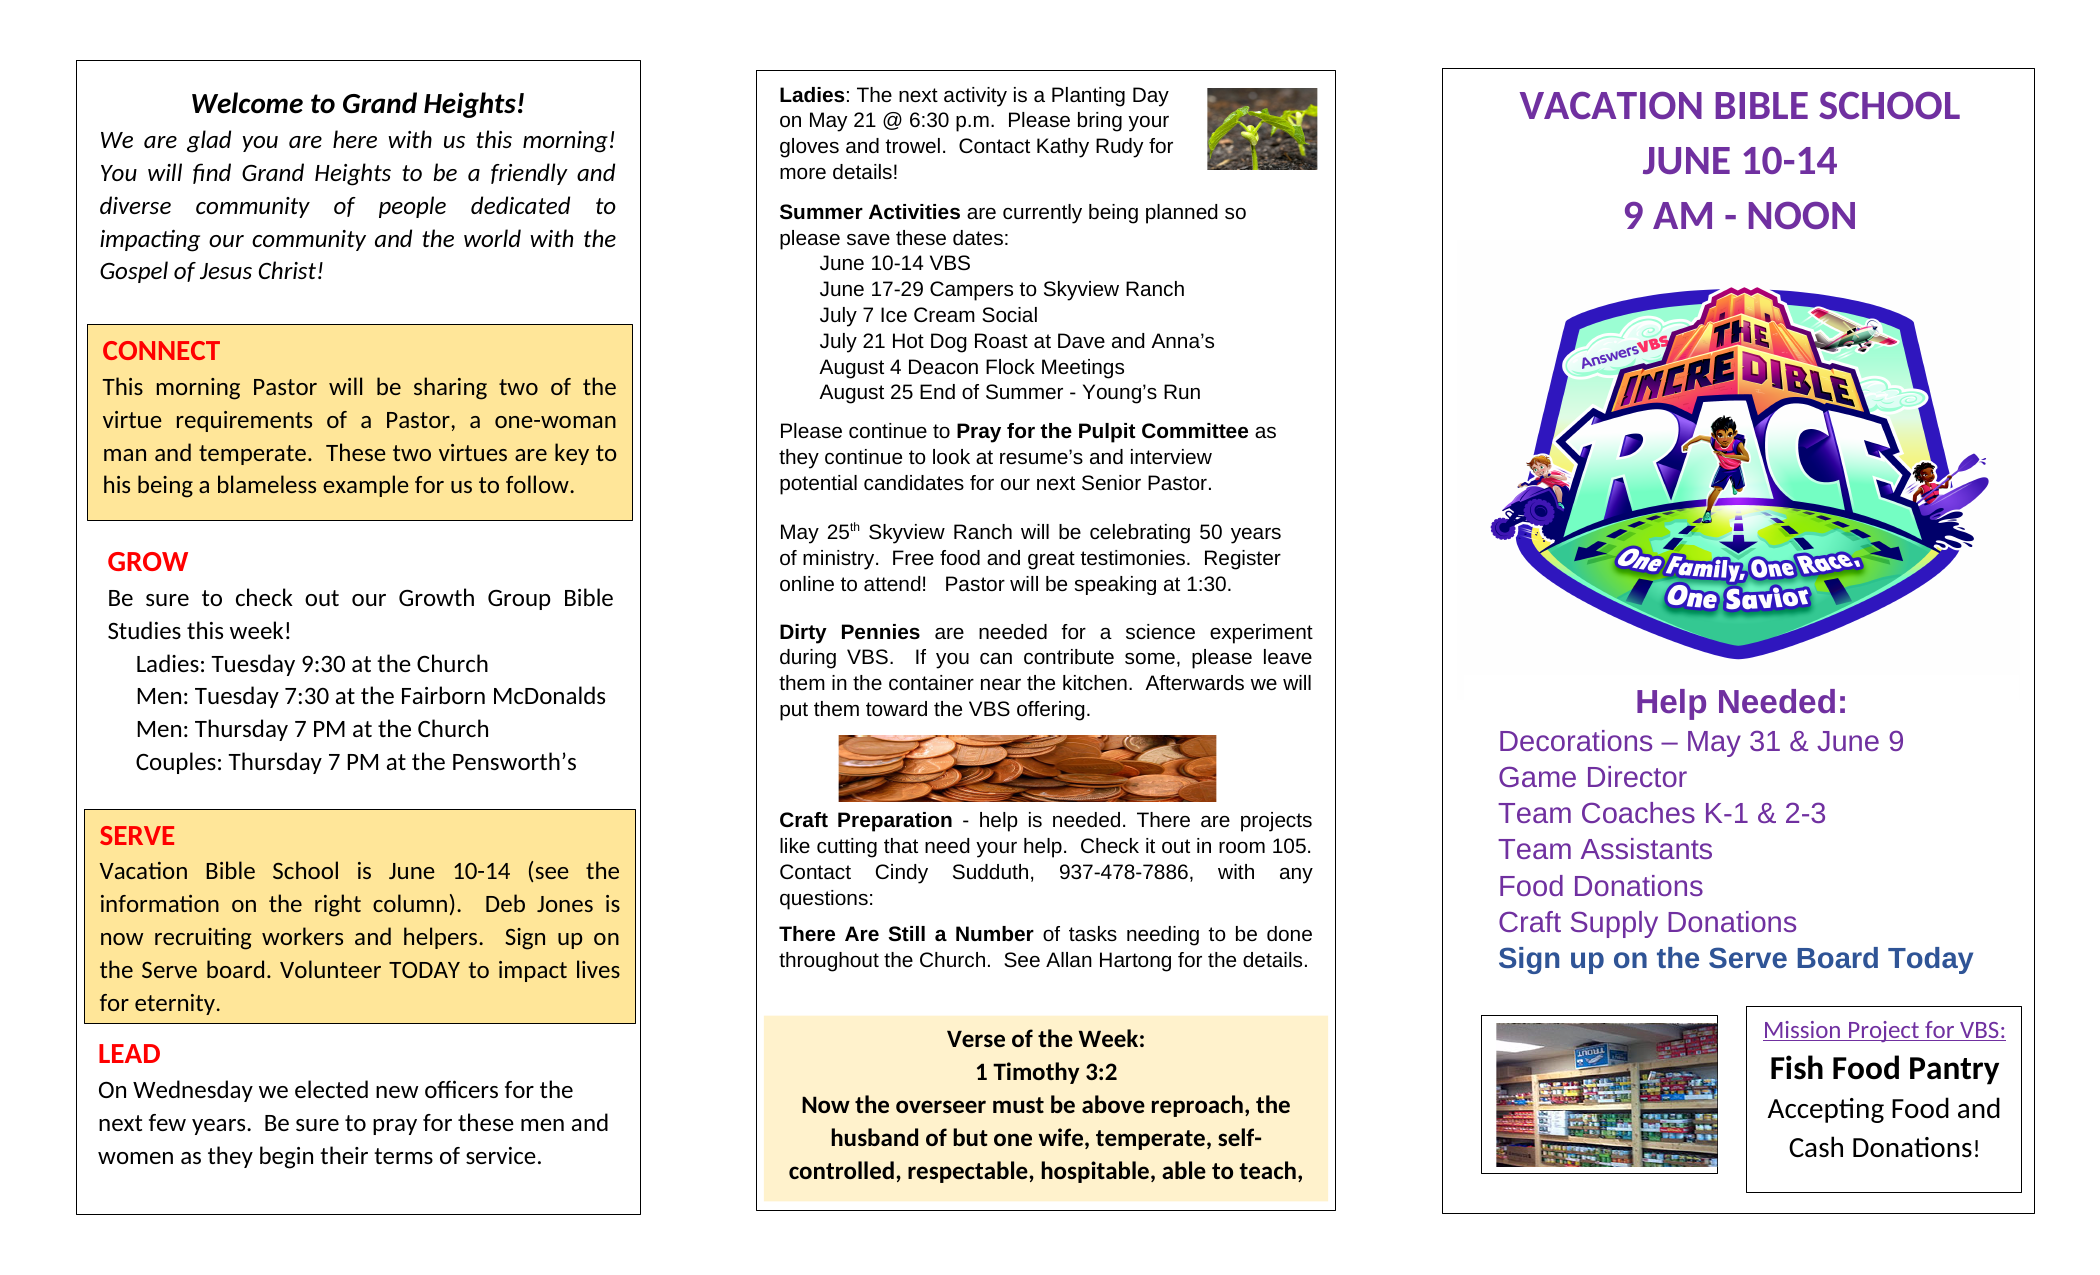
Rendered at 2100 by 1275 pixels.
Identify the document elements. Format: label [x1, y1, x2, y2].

picture [1207, 88, 1318, 170]
picture [1496, 1023, 1718, 1167]
picture [838, 735, 1217, 802]
picture [1457, 240, 2020, 700]
